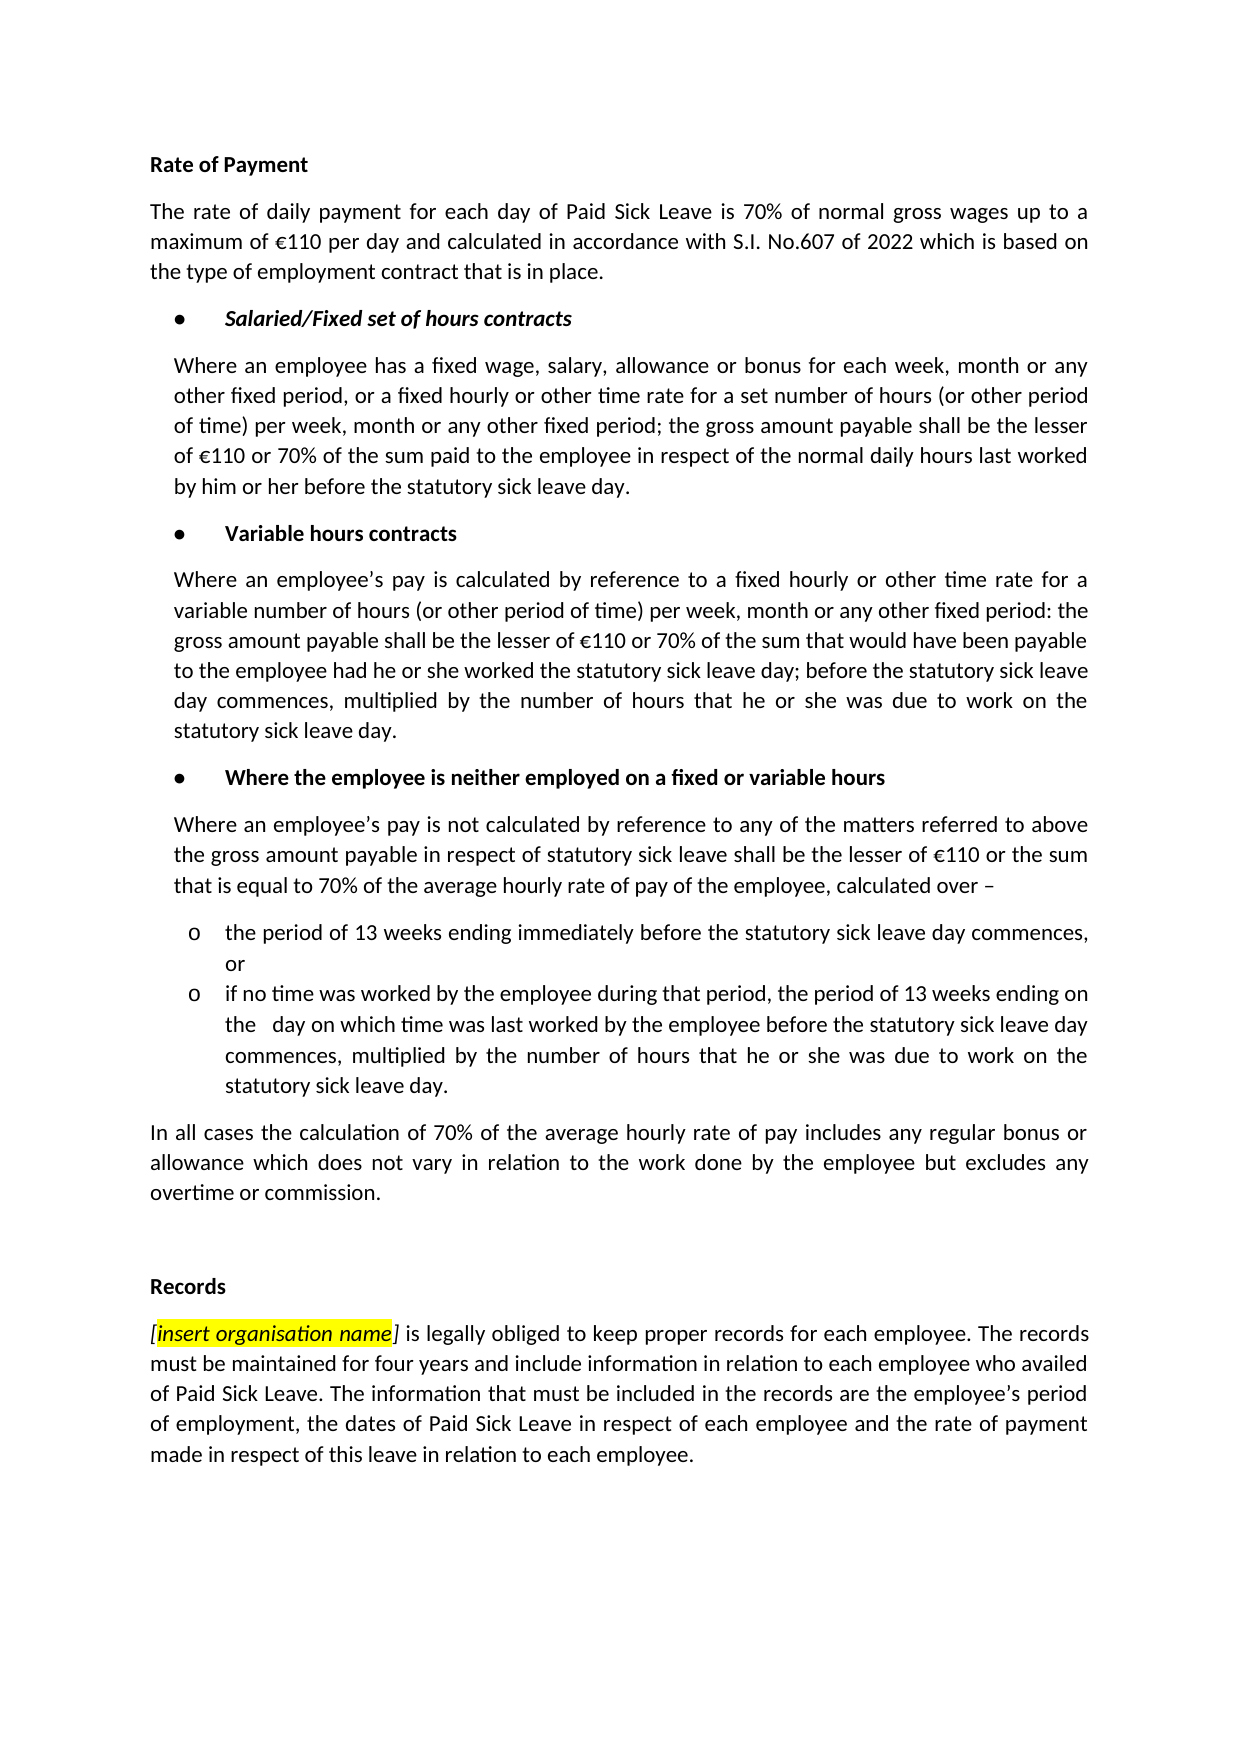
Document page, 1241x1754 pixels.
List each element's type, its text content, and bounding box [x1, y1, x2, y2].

list Salaried/Fixed set of hours contracts [174, 304, 1090, 332]
text Rate of Payment [150, 150, 1090, 178]
text Where an employee’s pay is not calculated by reference to any of the matters referred to above the gross amount payable in respect of statutory sick leave shall be the lesser of €110 or the sum that is equal to 70% of the average hourly rate of pay of the employee, calculated over – [174, 810, 1090, 899]
list the period of 13 weeks ending immediately before the statutory sick leave day commences, or [187, 918, 1090, 977]
text [insert organisation name] is legally obliged to keep proper records for each employee. The records must be maintained for four years and include information in relation to each employee who availed of Paid Sick Leave. The information that must be included in the records are the employee’s period of employment, the dates of Paid Sick Leave in respect of each employee and the rate of payment made in respect of this leave in relation to each employee. [150, 1319, 1090, 1468]
text Records [150, 1272, 1090, 1300]
text In all cases the calculation of 70% of the average hourly rate of pay includes any regular bonus or allowance which does not vary in relation to the work done by the employee but excludes any overtime or commission. [150, 1118, 1090, 1206]
text Where an employee’s pay is calculated by reference to a fixed hourly or other time rate for a variable number of hours (or other period of time) per week, month or any other fixed period: the gross amount payable shall be the lesser of €110 or 70% of the sum that would have been payable to the employee had he or she worked the statutory sick leave day; before the statutory sick leave day commences, multiplied by the number of hours that he or she was due to work on the statutory sick leave day. [174, 566, 1090, 745]
list if no time was worked by the employee during that period, the period of 13 weeks ending on the day on which time was last worked by the employee before the statutory sick leave day commences, multiplied by the number of hours that he or she was due to work on the statutory sick leave day. [187, 979, 1090, 1099]
list Where the employee is neither employed on a fixed or variable hours [174, 763, 1090, 792]
list Variable hours contracts [174, 519, 1090, 547]
text Where an employee has a fixed wage, salary, allowance or bonus for each week, month or any other fixed period, or a fixed hourly or other time rate for a set number of hours (or other period of time) per week, month or any other fixed period; the gross amount payable shall be the lesser of €110 or 70% of the sum paid to the employee in respect of the normal daily hours last worked by him or her before the statutory sick leave day. [174, 351, 1090, 500]
text The rate of daily payment for each day of Paid Sick Leave is 70% of normal gross wages up to a maximum of €110 per day and calculated in accordance with S.I. No.607 of 2022 which is based on the type of employment contract that is in place. [150, 197, 1090, 285]
